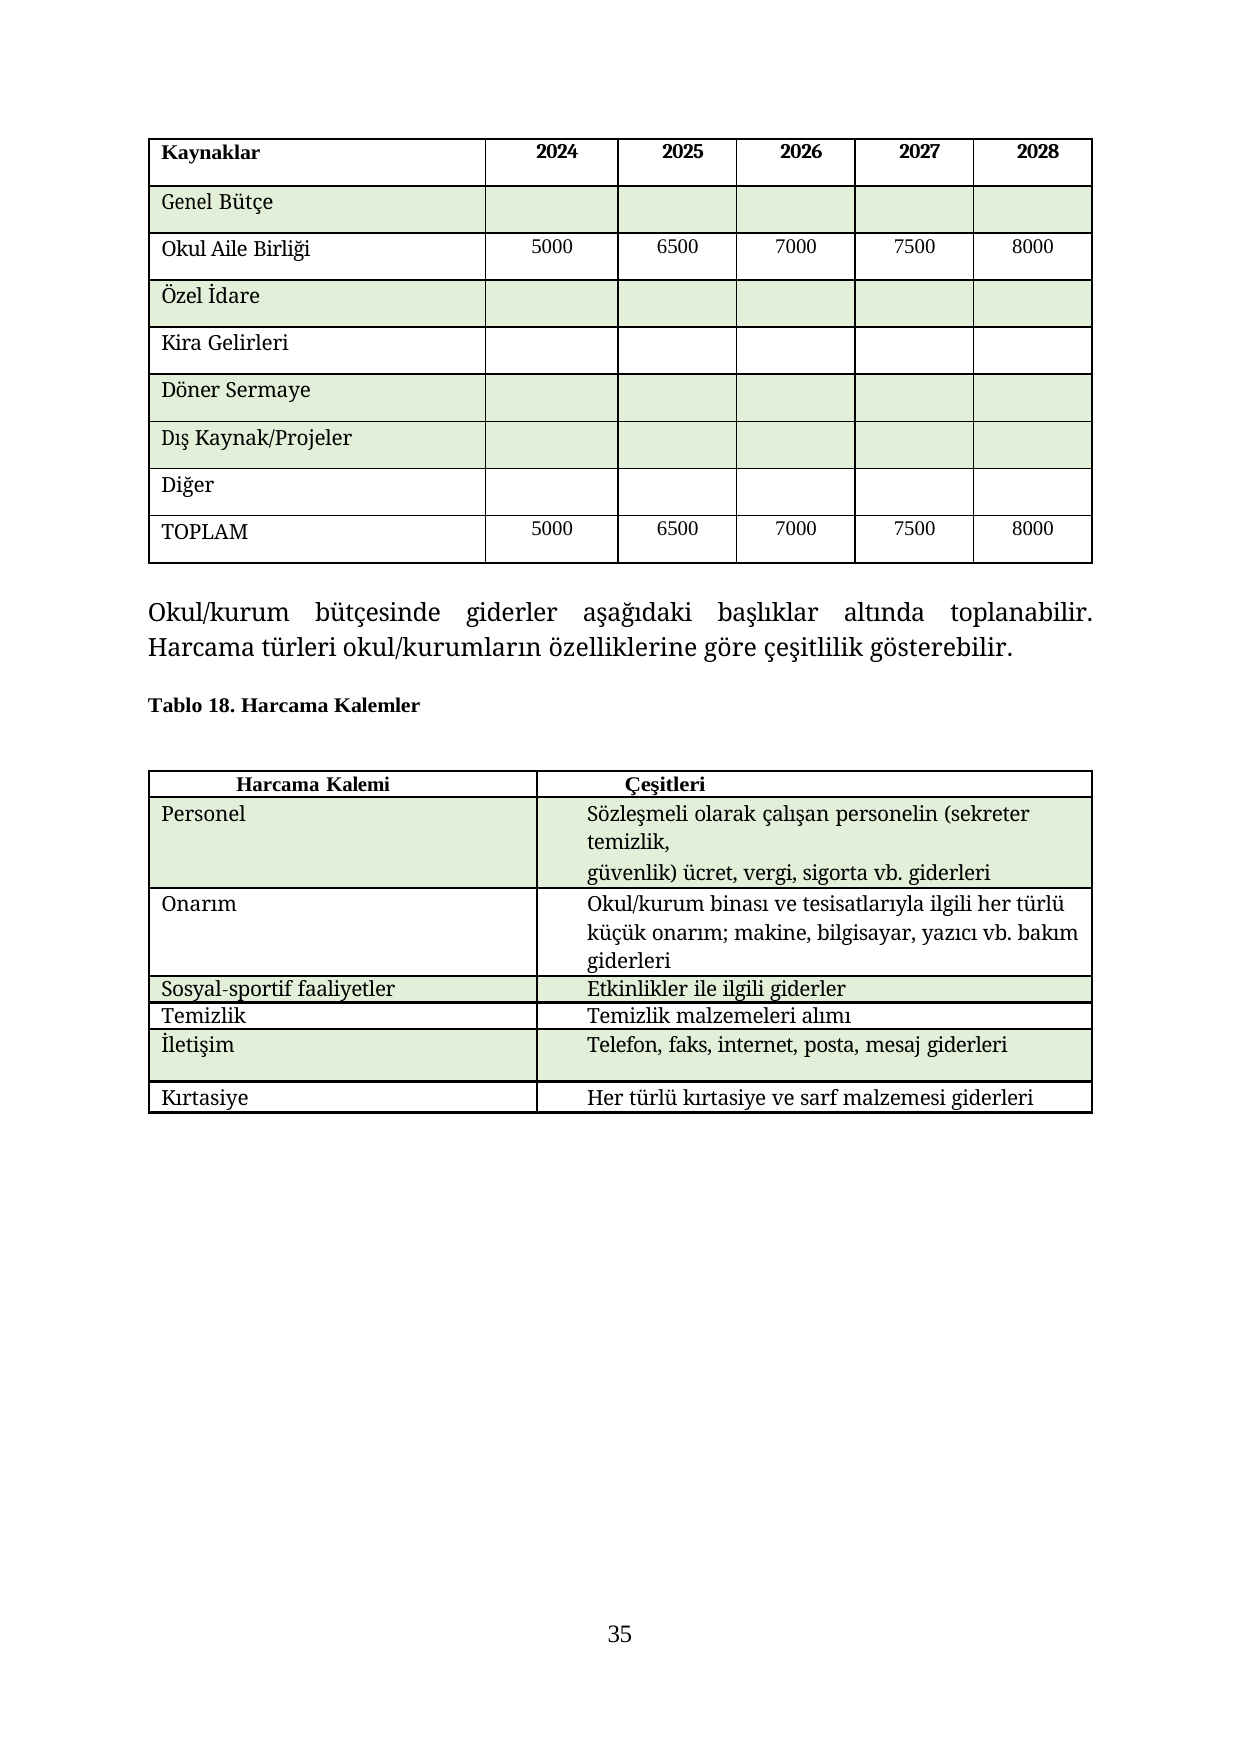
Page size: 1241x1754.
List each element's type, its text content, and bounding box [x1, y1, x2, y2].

table_cell Dış Kaynak/Projeler [150, 422, 485, 468]
table_cell Diğer [150, 469, 485, 515]
table_header Çeşitleri [538, 772, 1091, 796]
table_cell Döner Sermaye [150, 375, 485, 421]
table_cell [737, 281, 854, 326]
table_cell TOPLAM [150, 516, 485, 562]
table_cell 7000 [737, 234, 854, 279]
table_cell [856, 375, 973, 421]
table_cell [974, 469, 1091, 515]
table_cell [856, 281, 973, 326]
table_cell 5000 [486, 516, 617, 562]
table_cell [619, 281, 736, 326]
table_cell Kira Gelirleri [150, 328, 485, 373]
table_cell [619, 375, 736, 421]
table_cell [856, 469, 973, 515]
table_cell [737, 422, 854, 468]
table_cell Temizlik malzemeleri alımı [538, 1004, 1091, 1028]
table_cell Okul Aile Birliği [150, 234, 485, 279]
table_cell [619, 187, 736, 232]
table_cell [486, 469, 617, 515]
table_cell 5000 [486, 234, 617, 279]
table_cell [974, 422, 1091, 468]
table_cell Her türlü kırtasiye ve sarf malzemesi giderleri [538, 1083, 1091, 1111]
table_cell Temizlik [150, 1004, 536, 1028]
table_cell [619, 422, 736, 468]
table_cell [737, 375, 854, 421]
text Tablo 18. Harcama Kalemler [148, 693, 1198, 717]
table_cell Personel [150, 798, 536, 887]
table_cell 7000 [737, 516, 854, 562]
table_cell 7500 [856, 234, 973, 279]
table_cell Kırtasiye [150, 1083, 536, 1111]
table_cell [974, 375, 1091, 421]
table_cell [619, 328, 736, 373]
table_cell [737, 328, 854, 373]
table_cell Genel Bütçe [150, 187, 485, 232]
table_cell [856, 328, 973, 373]
table_header Kaynaklar [150, 140, 485, 185]
table_cell Onarım [150, 889, 536, 975]
table_cell [486, 187, 617, 232]
table_cell 8000 [974, 516, 1091, 562]
table_cell Özel İdare [150, 281, 485, 326]
table_cell İletişim [150, 1030, 536, 1080]
table_cell [486, 375, 617, 421]
table_cell Sözleşmeli olarak çalışan personelin (sekreter temizlik, güvenlik) ücret, vergi, sigorta vb. giderleri [538, 798, 1091, 887]
table_cell [974, 328, 1091, 373]
table_cell Etkinlikler ile ilgili giderler [538, 977, 1091, 1001]
table_cell 6500 [619, 516, 736, 562]
table_cell [619, 469, 736, 515]
table_header Harcama Kalemi [150, 772, 536, 796]
table_cell [974, 187, 1091, 232]
table_header 2025 [619, 140, 736, 185]
table_cell [737, 187, 854, 232]
table_cell Okul/kurum binası ve tesisatlarıyla ilgili her türlü küçük onarım; makine, bilgisayar, yazıcı vb. bakım giderleri [538, 889, 1091, 975]
table_cell [856, 422, 973, 468]
table_header 2026 [737, 140, 854, 185]
table_header 2024 [486, 140, 617, 185]
table_cell [856, 187, 973, 232]
table_cell [974, 281, 1091, 326]
text Okul/kurum bütçesinde giderler aşağıdaki başlıklar altında toplanabilir. Harcama türleri okul/kurumların özelliklerine göre çeşitlilik gösterebilir. [148, 594, 1093, 664]
table_cell [737, 469, 854, 515]
table_cell [486, 281, 617, 326]
table_cell Telefon, faks, internet, posta, mesaj giderleri [538, 1030, 1091, 1080]
table_cell 7500 [856, 516, 973, 562]
table_cell [486, 328, 617, 373]
table_header 2027 [856, 140, 973, 185]
table_cell 6500 [619, 234, 736, 279]
table_cell Sosyal-sportif faaliyetler [150, 977, 536, 1001]
table_cell 8000 [974, 234, 1091, 279]
table_header 2028 [974, 140, 1091, 185]
table_cell [486, 422, 617, 468]
